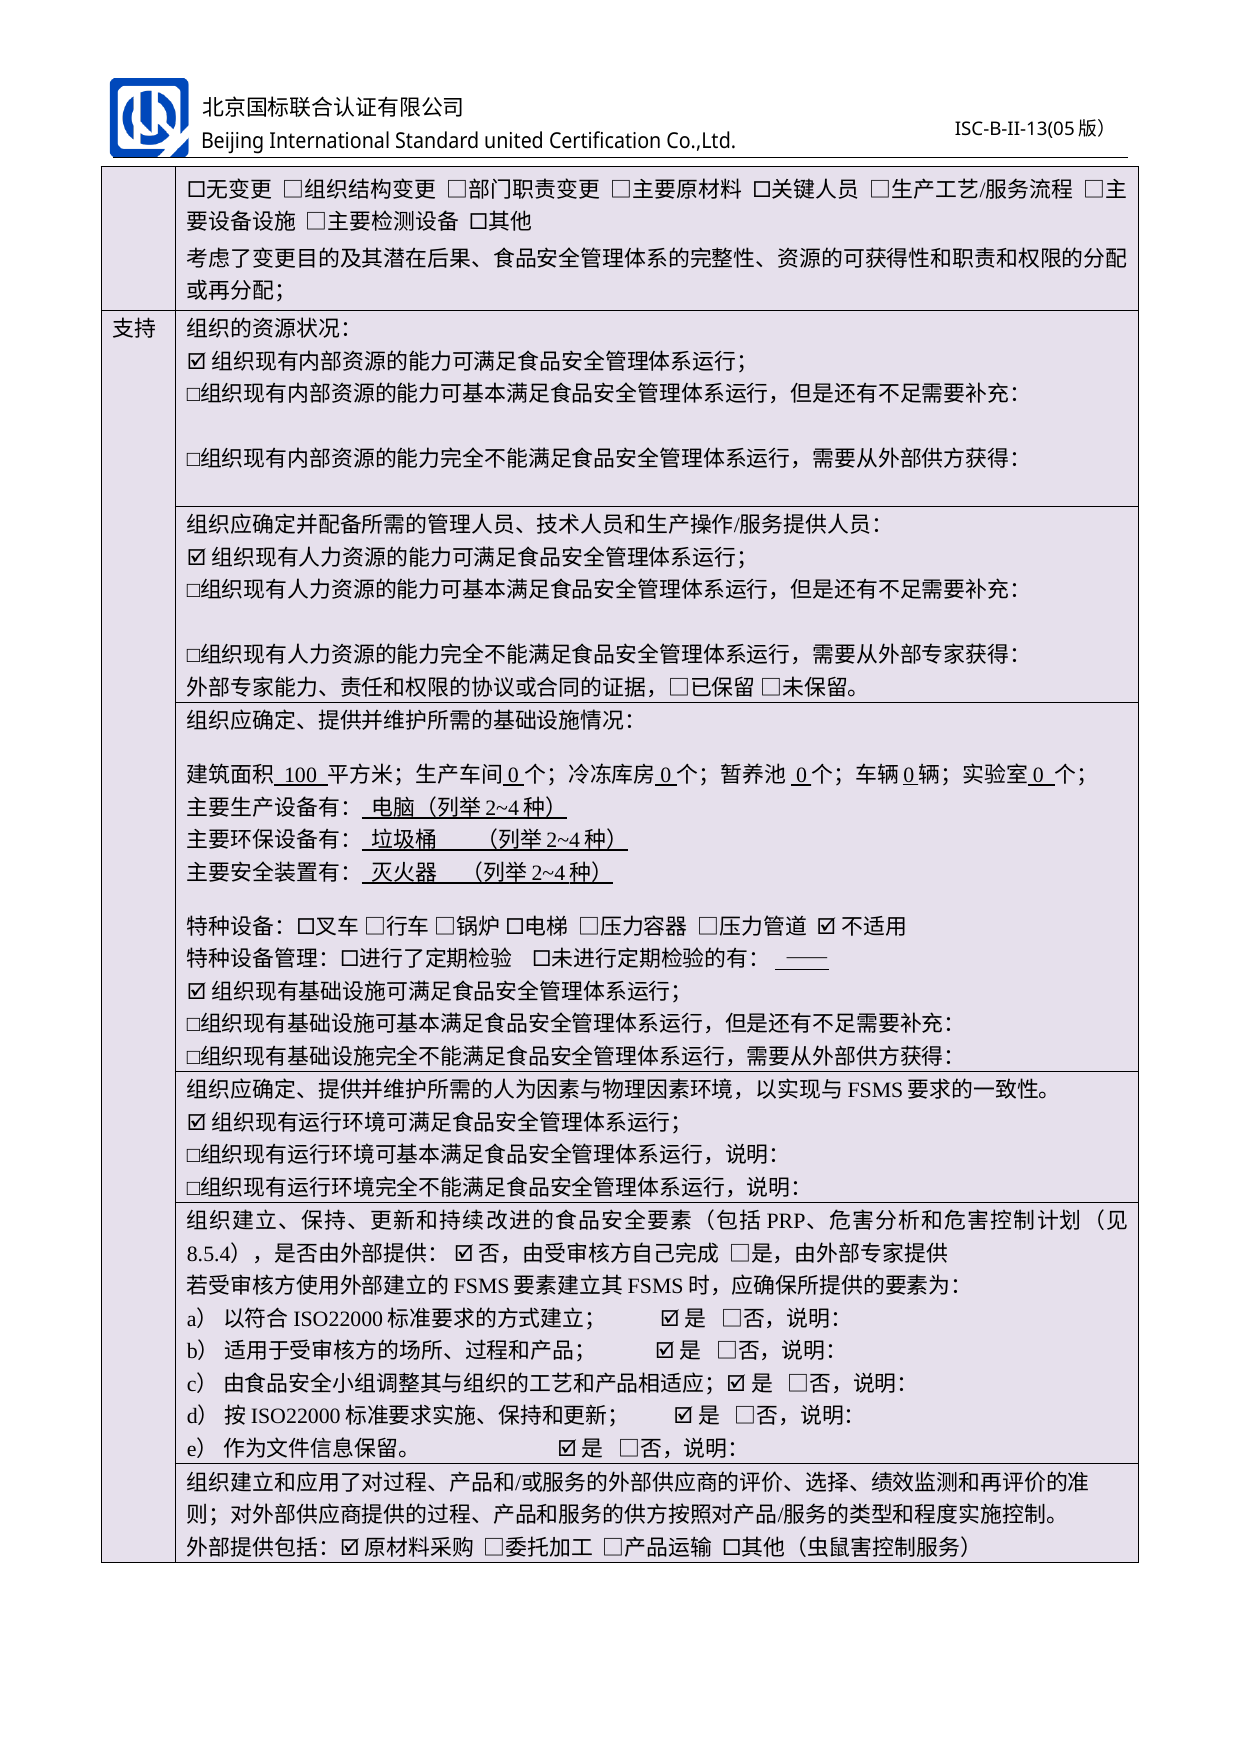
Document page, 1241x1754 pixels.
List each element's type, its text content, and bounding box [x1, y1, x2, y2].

picture [109, 78, 189, 158]
table_cell 支持 [102, 311, 175, 1562]
table_cell 组织应确定、提供并维护所需的基础设施情况： 建筑面积 100 平方米；生产车间 0 个；冷冻库房 0 个；暂养池 0个；车辆0辆；实验室 0 个； 主要生产设备有： 电脑（列举2~4种） 主要环保设备有： 垃圾桶 （列举2~4种） 主要安全装置有： 灭火器 （列举2~4种） 特种设备：叉车 □行车 □锅炉 电梯 □压力容器 □压力管道 不适用 特种设备管理：进行了定期检验 未进行定期检验的有： —— 组织现有基础设施可满足食品安全管理体系运行； □组织现有基础设施可基本满足食品安全管理体系运行，但是还有不足需要补充： □组织现有基础设施完全不能满足食品安全管理体系运行，需要从外部供方获得： [176, 703, 1138, 1071]
table_cell 组织的资源状况： 组织现有内部资源的能力可满足食品安全管理体系运行； □组织现有内部资源的能力可基本满足食品安全管理体系运行，但是还有不足需要补充： □组织现有内部资源的能力完全不能满足食品安全管理体系运行，需要从外部供方获得： [176, 311, 1138, 506]
table_cell 组织应确定并配备所需的管理人员、技术人员和生产操作/服务提供人员： 组织现有人力资源的能力可满足食品安全管理体系运行； □组织现有人力资源的能力可基本满足食品安全管理体系运行，但是还有不足需要补充： □组织现有人力资源的能力完全不能满足食品安全管理体系运行，需要从外部专家获得： 外部专家能力、责任和权限的协议或合同的证据，□已保留 □未保留。 [176, 507, 1138, 702]
table_cell 组织建立、保持、更新和持续改进的食品安全要素（包括PRP、危害分析和危害控制计划（见8.5.4），是否由外部提供： 否，由受审核方自己完成 □是，由外部专家提供 若受审核方使用外部建立的FSMS要素建立其FSMS时，应确保所提供的要素为： a） 以符合ISO22000标准要求的方式建立； 是 □否，说明： b） 适用于受审核方的场所、过程和产品； 是 □否，说明： c） 由食品安全小组调整其与组织的工艺和产品相适应；是 □否，说明： d） 按ISO22000标准要求实施、保持和更新； 是 □否，说明： e） 作为文件信息保留。 是 □否，说明： [176, 1203, 1138, 1463]
table_cell 组织应确定、提供并维护所需的人为因素与物理因素环境，以实现与FSMS要求的一致性。 组织现有运行环境可满足食品安全管理体系运行； □组织现有运行环境可基本满足食品安全管理体系运行，说明： □组织现有运行环境完全不能满足食品安全管理体系运行，说明： [176, 1072, 1138, 1202]
